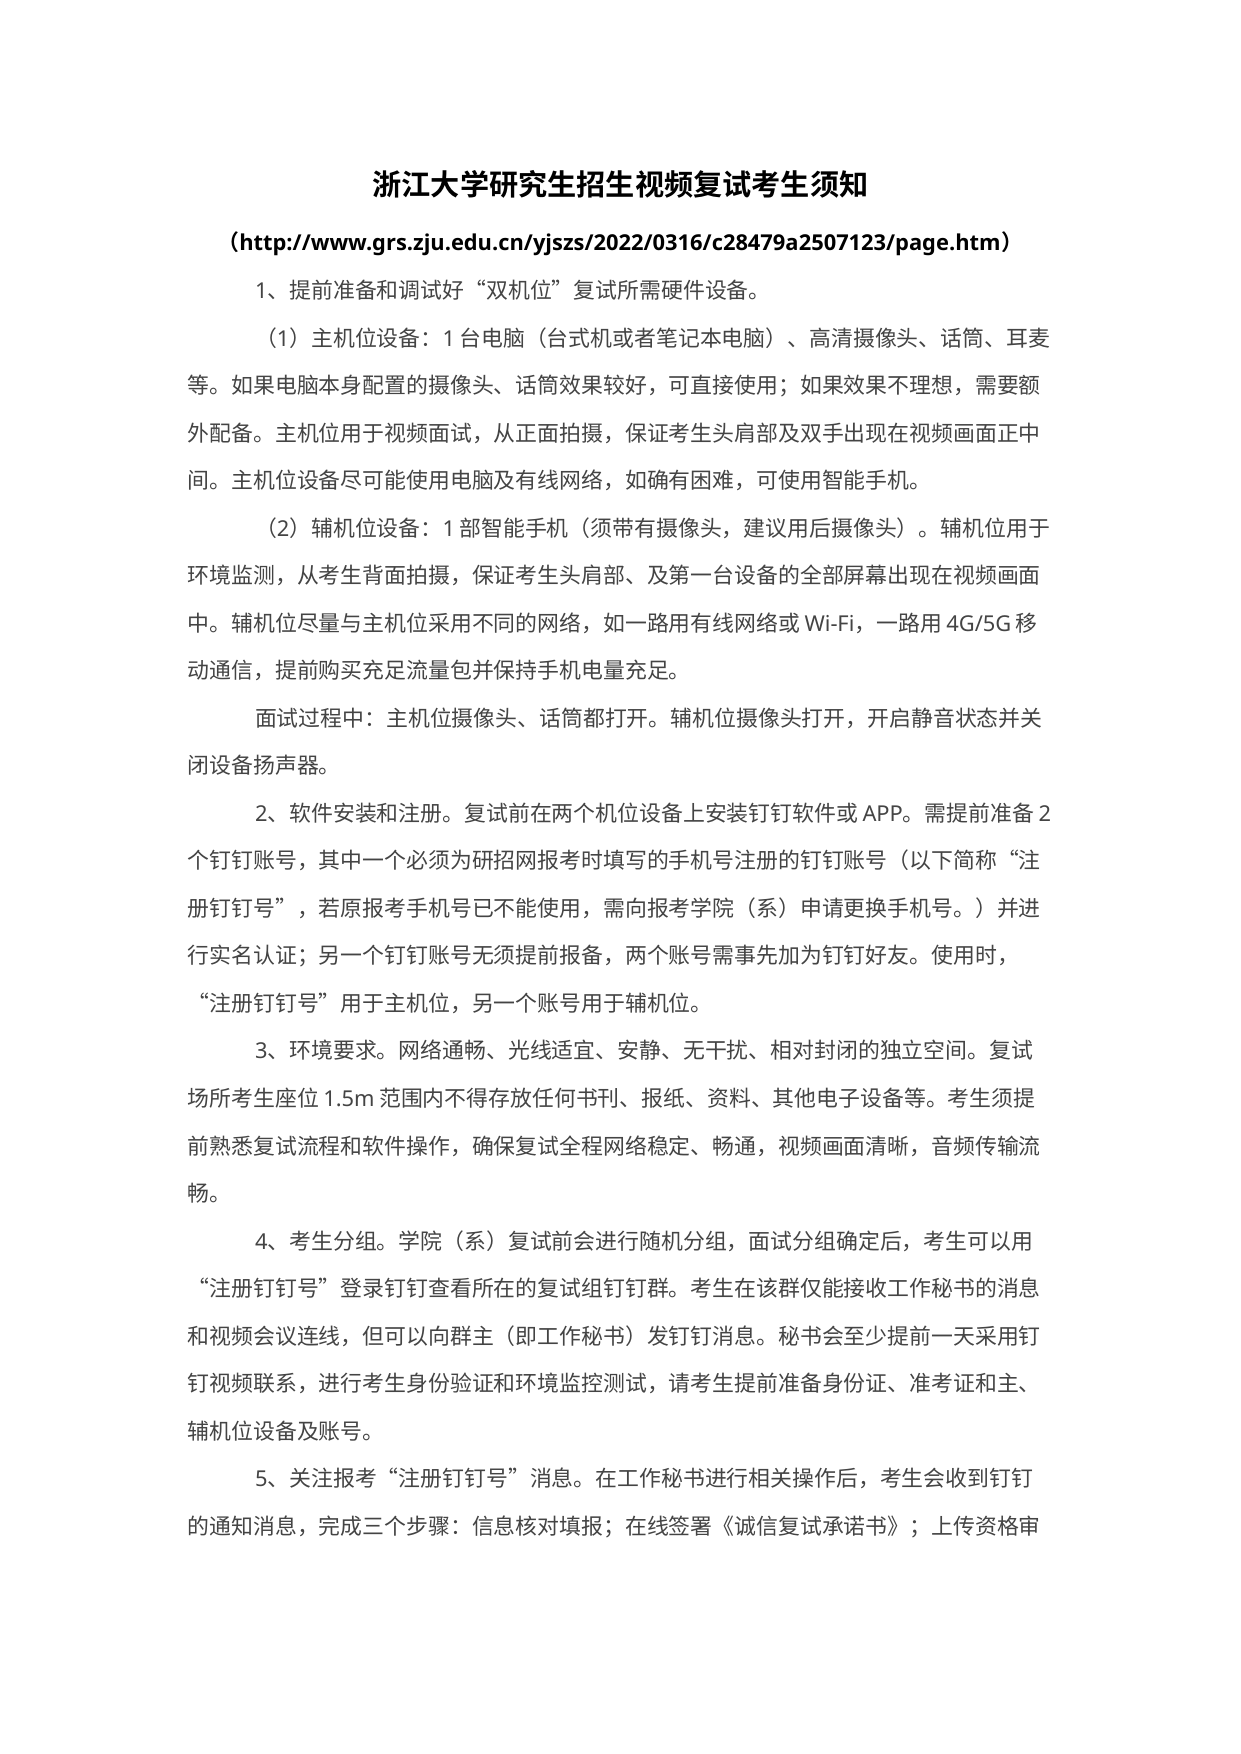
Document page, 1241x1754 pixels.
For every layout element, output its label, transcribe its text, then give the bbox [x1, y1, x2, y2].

text 3、环境要求。网络通畅、光线适宜、安静、无干扰、相对封闭的独立空间。复试场所考生座位1.5m范围内不得存放任何书刊、报纸、资料、其他电子设备等。考生须提前熟悉复试流程和软件操作，确保复试全程网络稳定、畅通，视频画面清晰，音频传输流畅。 [187, 1033, 1053, 1208]
text 1、提前准备和调试好“双机位”复试所需硬件设备。 [187, 273, 1053, 305]
text （2）辅机位设备：1部智能手机（须带有摄像头，建议用后摄像头）。辅机位用于环境监测，从考生背面拍摄，保证考生头肩部、及第一台设备的全部屏幕出现在视频画面中。辅机位尽量与主机位采用不同的网络，如一路用有线网络或Wi-Fi，一路用4G/5G移动通信，提前购买充足流量包并保持手机电量充足。 [187, 511, 1053, 685]
text 4、考生分组。学院（系）复试前会进行随机分组，面试分组确定后，考生可以用“注册钉钉号”登录钉钉查看所在的复试组钉钉群。考生在该群仅能接收工作秘书的消息和视频会议连线，但可以向群主（即工作秘书）发钉钉消息。秘书会至少提前一天采用钉钉视频联系，进行考生身份验证和环境监控测试，请考生提前准备身份证、准考证和主、辅机位设备及账号。 [187, 1224, 1053, 1446]
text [187, 1461, 1053, 1541]
text （1）主机位设备：1台电脑（台式机或者笔记本电脑）、高清摄像头、话筒、耳麦等。如果电脑本身配置的摄像头、话筒效果较好，可直接使用；如果效果不理想，需要额外配备。主机位用于视频面试，从正面拍摄，保证考生头肩部及双手出现在视频画面正中间。主机位设备尽可能使用电脑及有线网络，如确有困难，可使用智能手机。 [187, 321, 1053, 495]
text 2、软件安装和注册。复试前在两个机位设备上安装钉钉软件或APP。需提前准备2个钉钉账号，其中一个必须为研招网报考时填写的手机号注册的钉钉账号（以下简称“注册钉钉号”，若原报考手机号已不能使用，需向报考学院（系）申请更换手机号。）并进行实名认证；另一个钉钉账号无须提前报备，两个账号需事先加为钉钉好友。使用时，“注册钉钉号”用于主机位，另一个账号用于辅机位。 [187, 796, 1053, 1018]
text 面试过程中：主机位摄像头、话筒都打开。辅机位摄像头打开，开启静音状态并关闭设备扬声器。 [187, 701, 1053, 780]
text 浙江大学研究生招生视频复试考生须知 [187, 162, 1053, 204]
text （http://www.grs.zju.edu.cn/yjszs/2022/0316/c28479a2507123/page.htm） [187, 225, 1053, 257]
